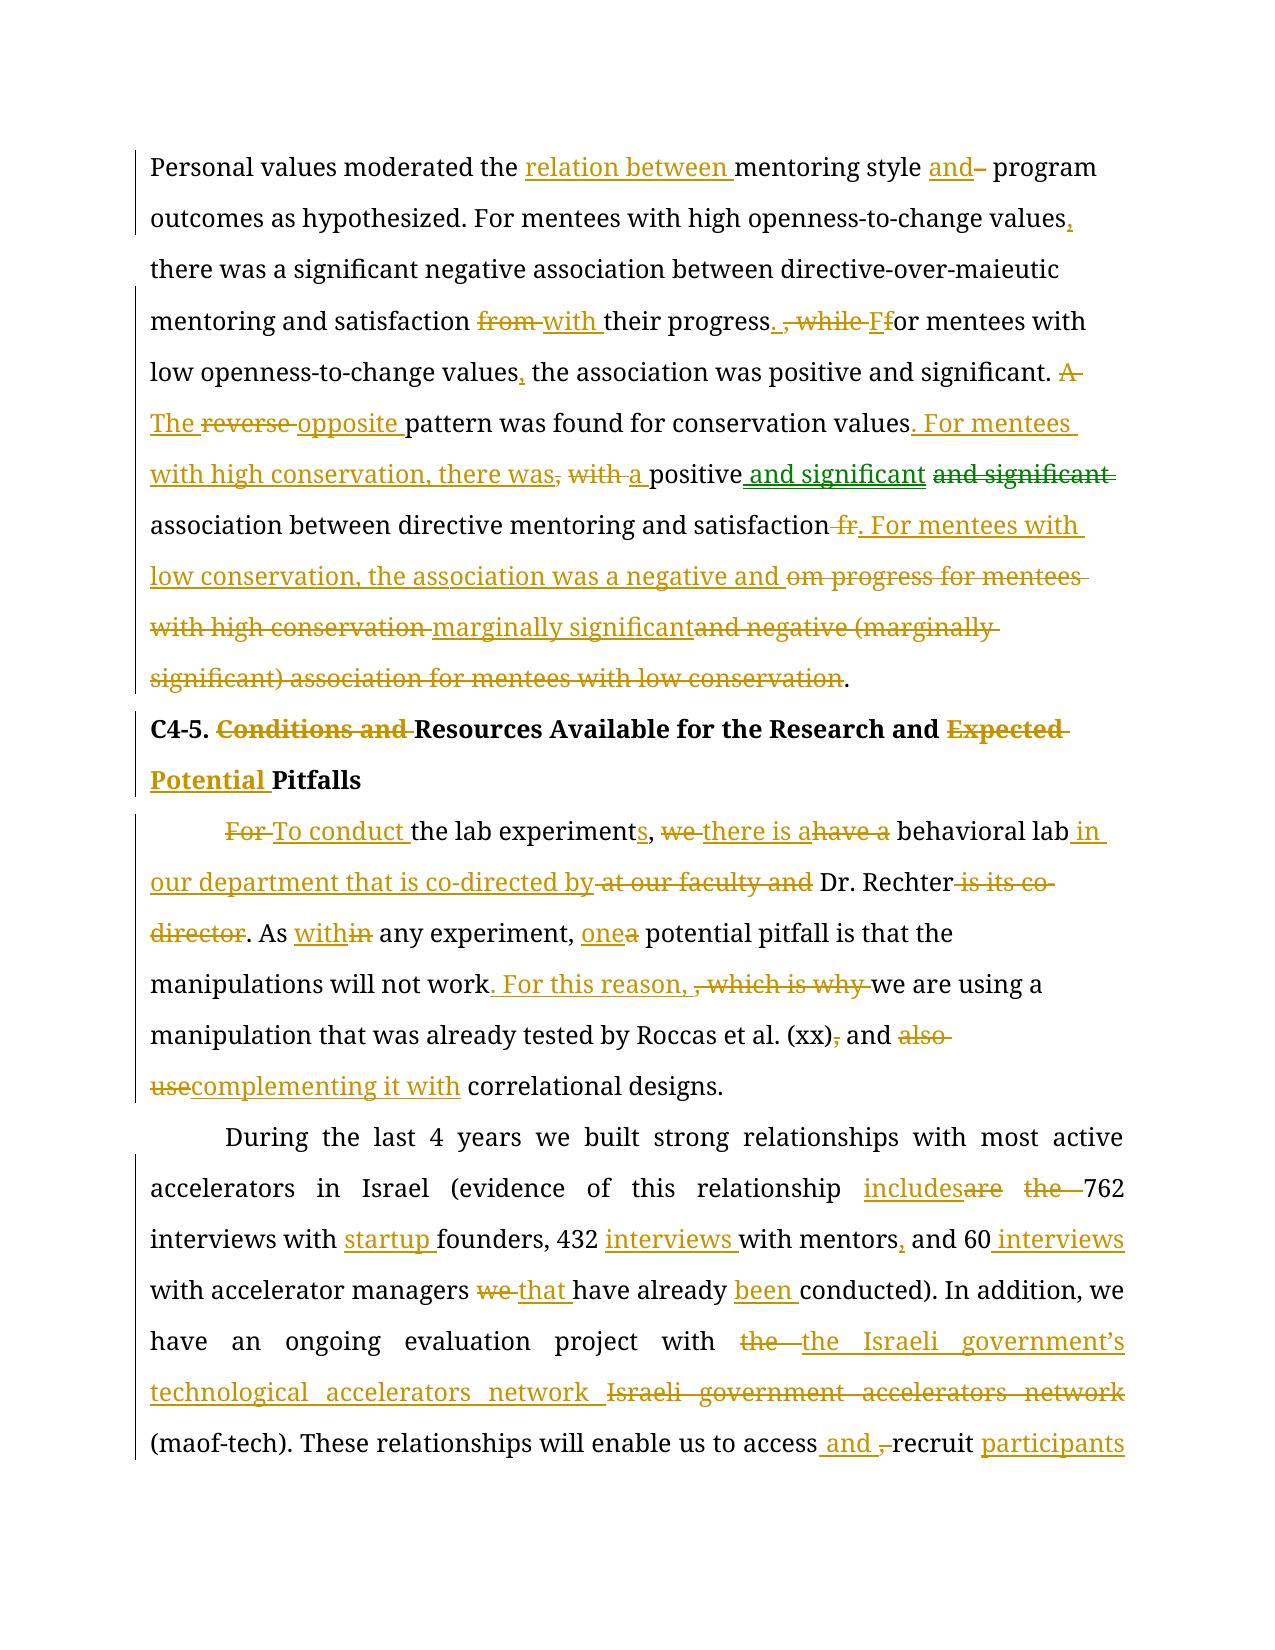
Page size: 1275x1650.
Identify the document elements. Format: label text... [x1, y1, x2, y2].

text C4-5. Resources Available for the Research and Pitfalls [150, 711, 1125, 797]
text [150, 1120, 1125, 1460]
text the lab experiment, behavioral lab Dr. Rechter. As any experiment, potential pitfall is that the manipulations will not workwe are using a manipulation that was already tested by Roccas et al. (xx) and correlational designs. [150, 813, 1125, 1103]
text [150, 150, 1125, 694]
